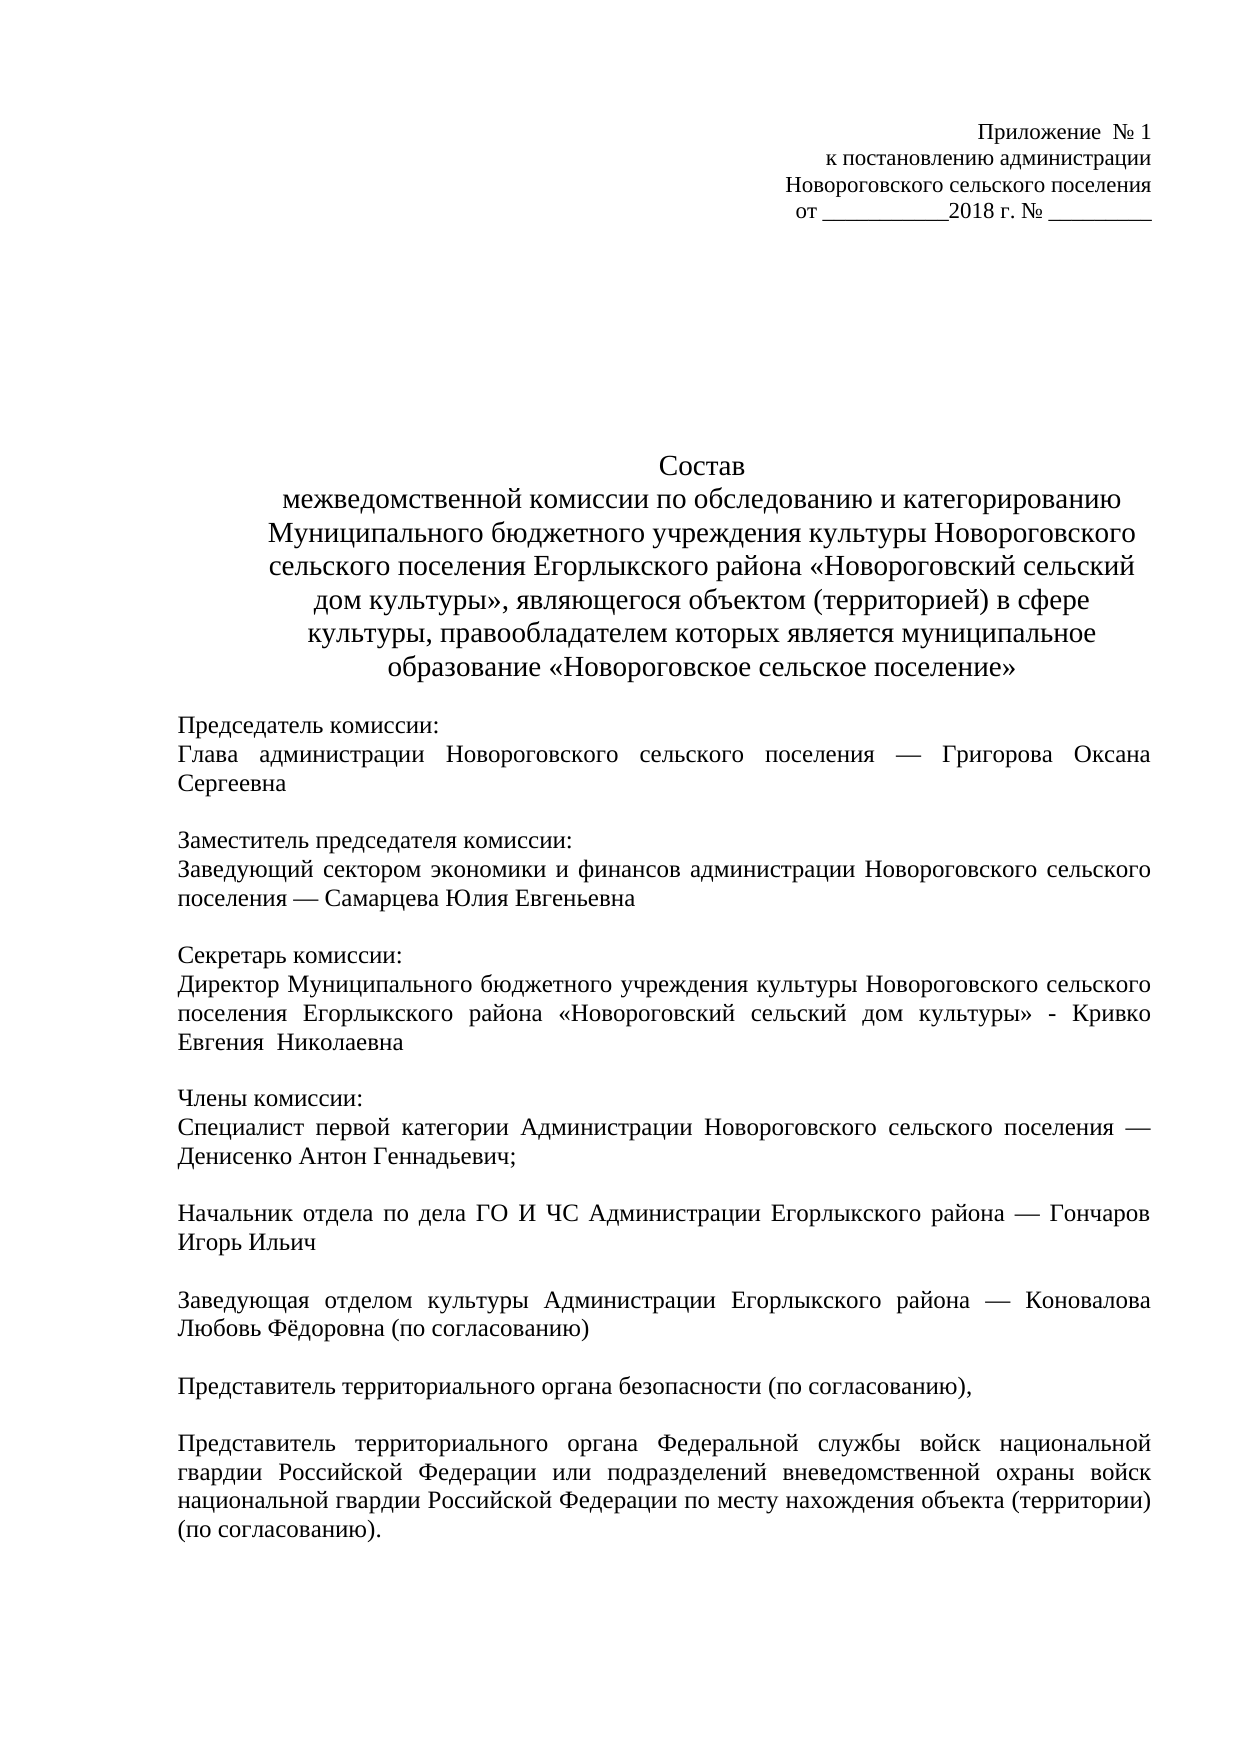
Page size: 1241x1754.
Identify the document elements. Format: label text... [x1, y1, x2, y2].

text Специалист первой категории Администрации Новороговского сельского поселения — Денисенко Антон Геннадьевич; [177, 1112, 1152, 1170]
text к постановлению администрации [177, 144, 1152, 171]
text Секретарь комиссии: [177, 941, 1152, 969]
text Новороговского сельского поселения [177, 171, 1152, 197]
text Заведующая отделом культуры Администрации Егорлыкского района — Коновалова Любовь Фёдоровна (по согласованию) [177, 1285, 1152, 1342]
text Представитель территориального органа Федеральной службы войск национальной гвардии Российской Федерации или подразделений вневедомственной охраны войск национальной гвардии Российской Федерации по месту нахождения объекта (территории) (по согласованию). [177, 1428, 1152, 1543]
text Заведующий сектором экономики и финансов администрации Новороговского сельского поселения — Самарцева Юлия Евгеньевна [177, 854, 1152, 912]
text межведомственной комиссии по обследованию и категорированию Муниципального бюджетного учреждения культуры Новороговского сельского поселения Егорлыкского района «Новороговский сельский дом культуры», являющегося объектом (территорией) в сфере культуры, правообладателем которых является муниципальное образование «Новороговское сельское поселение» [252, 481, 1152, 682]
text Состав [252, 448, 1152, 481]
text Глава администрации Новороговского сельского поселения — Григорова Оксана Сергеевна [177, 739, 1152, 797]
text Начальник отдела по дела ГО И ЧС Администрации Егорлыкского района — Гончаров Игорь Ильич [177, 1198, 1152, 1256]
text Директор Муниципального бюджетного учреждения культуры Новороговского сельского поселения Егорлыкского района «Новороговский сельский дом культуры» - Кривко Евгения Николаевна [177, 969, 1152, 1056]
text Председатель комиссии: [177, 711, 1152, 739]
text Заместитель председателя комиссии: [177, 826, 1152, 854]
text Приложение № 1 [177, 118, 1152, 144]
text Члены комиссии: [177, 1083, 1152, 1112]
text Представитель территориального органа безопасности (по согласованию), [177, 1371, 1152, 1400]
text от ___________2018 г. № _________ [177, 197, 1152, 223]
